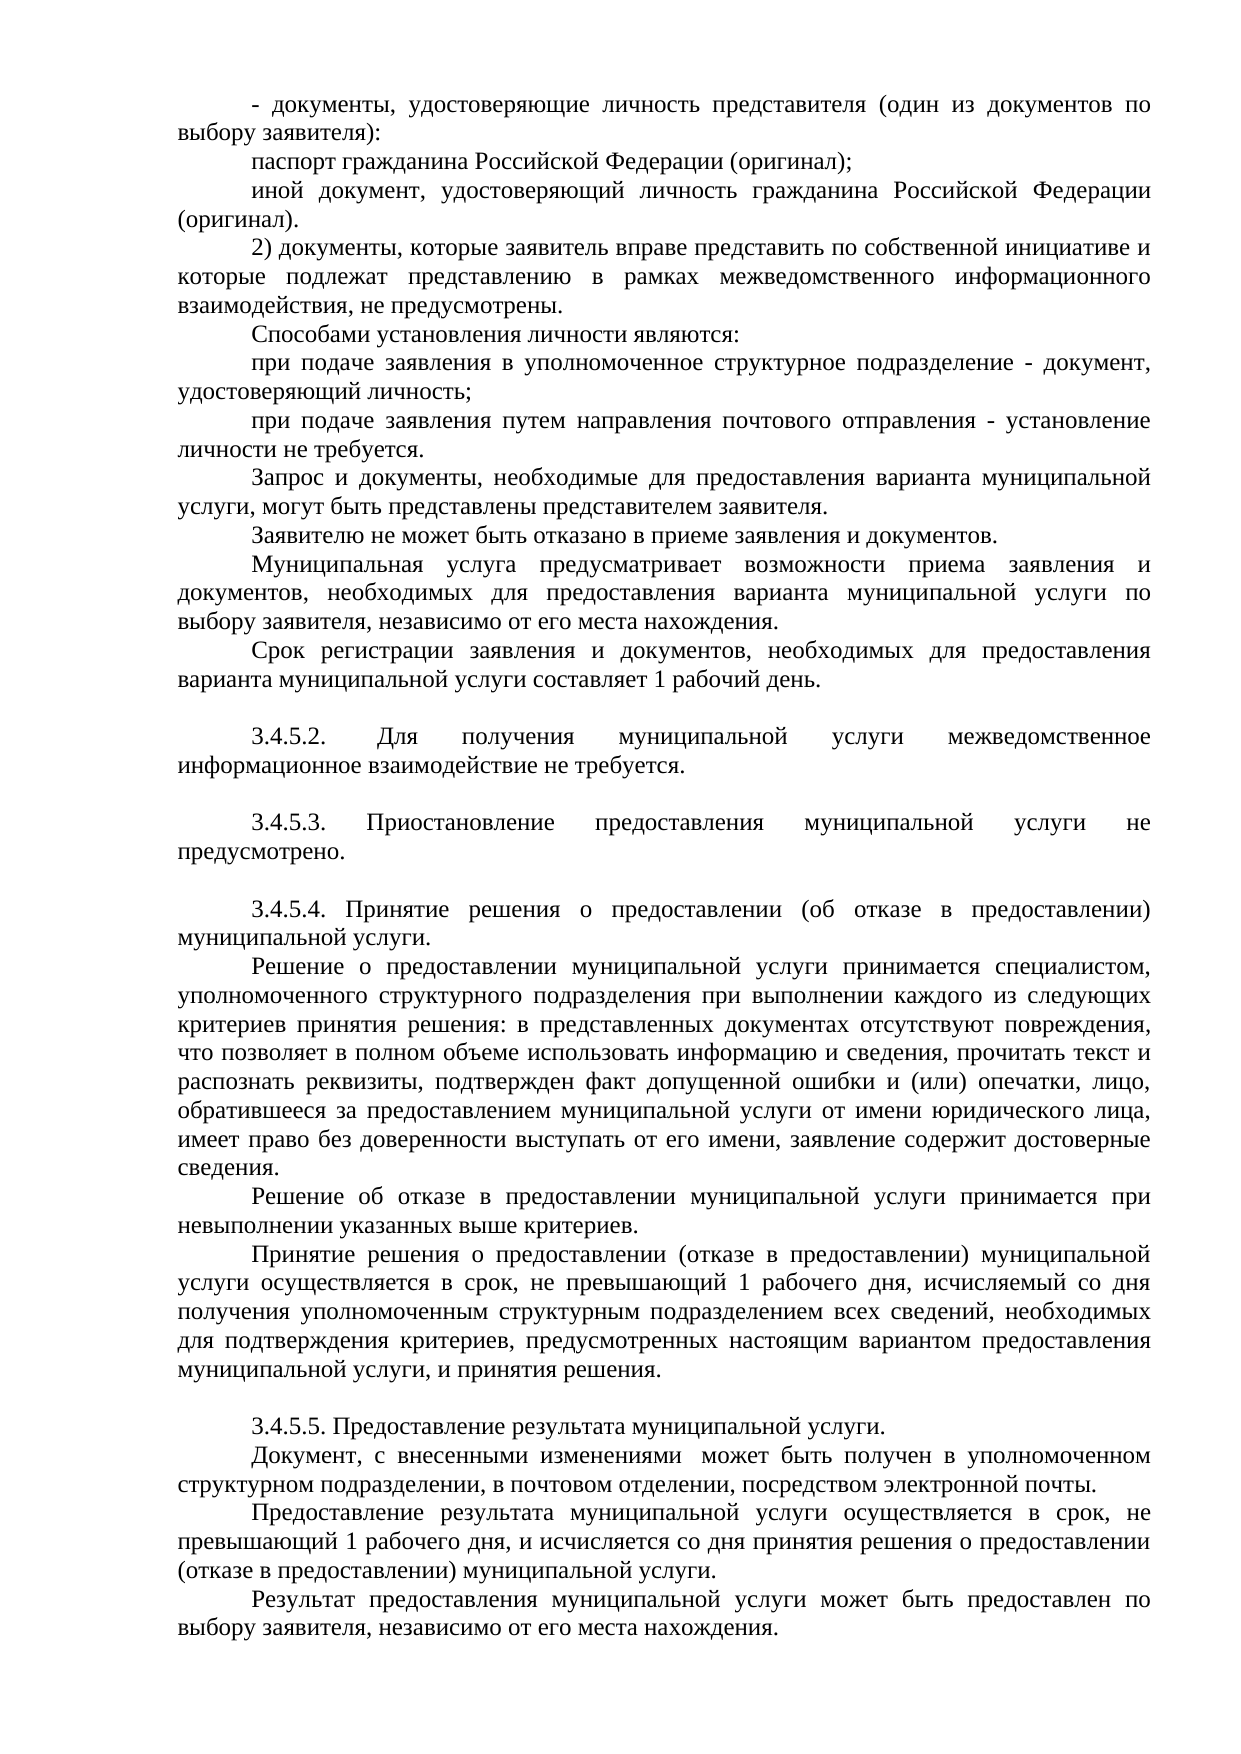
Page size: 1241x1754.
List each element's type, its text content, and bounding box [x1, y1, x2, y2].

text Решение о предоставлении муниципальной услуги принимается специалистом, уполномоченного структурного подразделения при выполнении каждого из следующих критериев принятия решения: в представленных документах отсутствуют повреждения, что позволяет в полном объеме использовать информацию и сведения, прочитать текст и распознать реквизиты, подтвержден факт допущенной ошибки и (или) опечатки, лицо, обратившееся за предоставлением муниципальной услуги от имени юридического лица, имеет право без доверенности выступать от его имени, заявление содержит достоверные сведения. [177, 951, 1152, 1181]
text 3.4.5.3. Приостановление предоставления муниципальной услуги не предусмотрено. [177, 807, 1152, 865]
text 2) документы, которые заявитель вправе представить по собственной инициативе и которые подлежат представлению в рамках межведомственного информационного взаимодействия, не предусмотрены. [177, 232, 1152, 319]
text Решение об отказе в предоставлении муниципальной услуги принимается при невыполнении указанных выше критериев. [177, 1181, 1152, 1239]
text Заявителю не может быть отказано в приеме заявления и документов. [177, 520, 1152, 549]
text при подаче заявления путем направления почтового отправления - установление личности не требуется. [177, 405, 1152, 462]
text 3.4.5.4. Принятие решения о предоставлении (об отказе в предоставлении) муниципальной услуги. [177, 894, 1152, 951]
text Способами установления личности являются: [177, 319, 1152, 347]
text паспорт гражданина Российской Федерации (оригинал); [177, 146, 1152, 175]
text Предоставление результата муниципальной услуги осуществляется в срок, не превышающий 1 рабочего дня, и исчисляется со дня принятия решения о предоставлении (отказе в предоставлении) муниципальной услуги. [177, 1497, 1152, 1584]
text Муниципальная услуга предусматривает возможности приема заявления и документов, необходимых для предоставления варианта муниципальной услуги по выбору заявителя, независимо от его места нахождения. [177, 549, 1152, 635]
text Документ, с внесенными изменениями может быть получен в уполномоченном структурном подразделении, в почтовом отделении, посредством электронной почты. [177, 1440, 1152, 1497]
text Принятие решения о предоставлении (отказе в предоставлении) муниципальной услуги осуществляется в срок, не превышающий 1 рабочего дня, исчисляемый со дня получения уполномоченным структурным подразделением всех сведений, необходимых для подтверждения критериев, предусмотренных настоящим вариантом предоставления муниципальной услуги, и принятия решения. [177, 1239, 1152, 1382]
text 3.4.5.2. Для получения муниципальной услуги межведомственное информационное взаимодействие не требуется. [177, 721, 1152, 779]
text 3.4.5.5. Предоставление результата муниципальной услуги. [177, 1411, 1152, 1440]
text Результат предоставления муниципальной услуги может быть предоставлен по выбору заявителя, независимо от его места нахождения. [177, 1584, 1152, 1641]
text иной документ, удостоверяющий личность гражданина Российской Федерации (оригинал). [177, 175, 1152, 232]
text Срок регистрации заявления и документов, необходимых для предоставления варианта муниципальной услуги составляет 1 рабочий день. [177, 635, 1152, 692]
text - документы, удостоверяющие личность представителя (один из документов по выбору заявителя): [177, 89, 1152, 146]
text при подаче заявления в уполномоченное структурное подразделение - документ, удостоверяющий личность; [177, 347, 1152, 405]
text Запрос и документы, необходимые для предоставления варианта муниципальной услуги, могут быть представлены представителем заявителя. [177, 462, 1152, 520]
